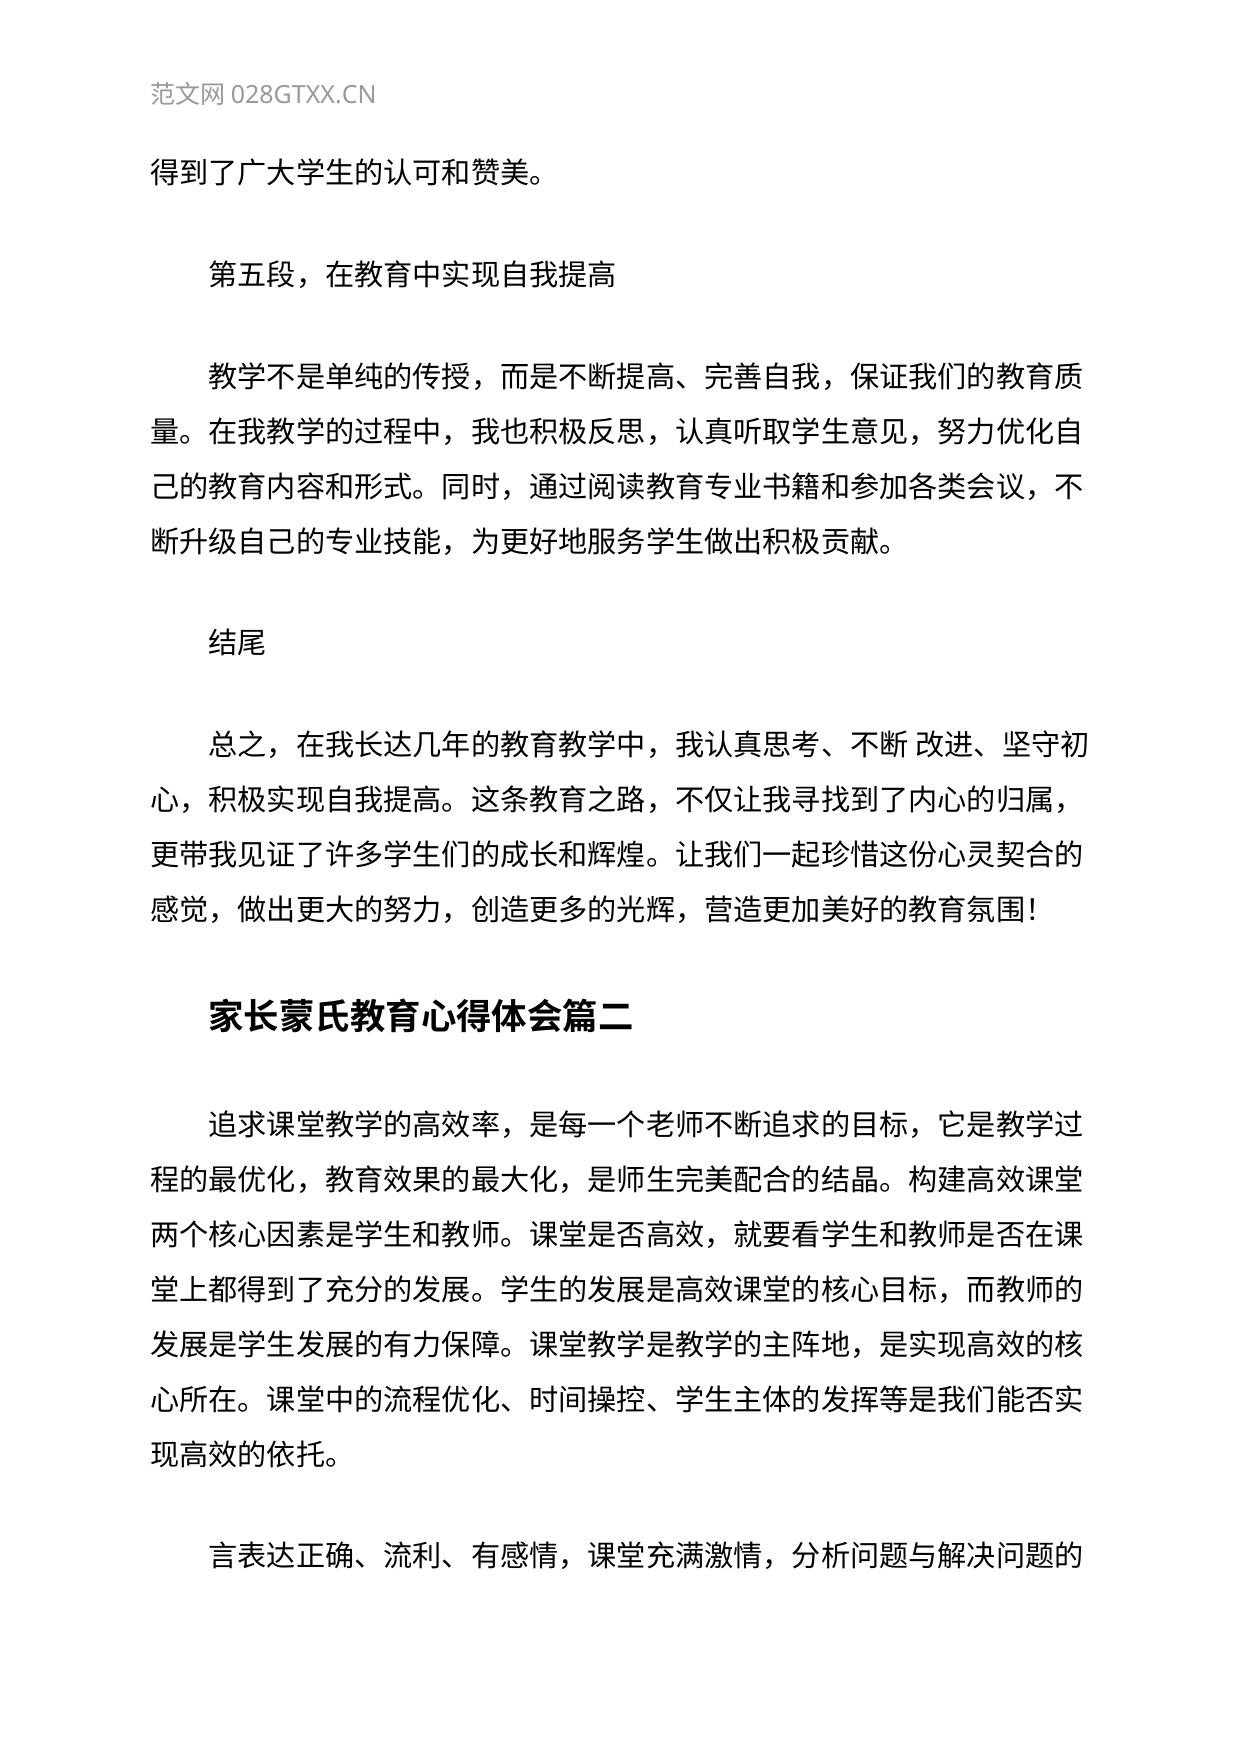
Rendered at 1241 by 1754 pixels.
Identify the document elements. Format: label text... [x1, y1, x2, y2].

text 第五段，在教育中实现自我提高 [150, 252, 1090, 294]
text 追求课堂教学的高效率，是每一个老师不断追求的目标，它是教学过程的最优化，教育效果的最大化，是师生完美配合的结晶。构建高效课堂两个核心因素是学生和教师。课堂是否高效，就要看学生和教师是否在课堂上都得到了充分的发展。学生的发展是高效课堂的核心目标，而教师的发展是学生发展的有力保障。课堂教学是教学的主阵地，是实现高效的核心所在。课堂中的流程优化、时间操控、学生主体的发挥等是我们能否实现高效的依托。 [150, 1102, 1090, 1473]
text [150, 1533, 1090, 1575]
text 总之，在我长达几年的教育教学中，我认真思考、不断 改进、坚守初心，积极实现自我提高。这条教育之路，不仅让我寻找到了内心的归属，更带我见证了许多学生们的成长和辉煌。让我们一起珍惜这份心灵契合的感觉，做出更大的努力，创造更多的光辉，营造更加美好的教育氛围！ [150, 722, 1090, 929]
text 结尾 [150, 620, 1090, 662]
text 教学不是单纯的传授，而是不断提高、完善自我，保证我们的教育质量。在我教学的过程中，我也积极反思，认真听取学生意见，努力优化自己的教育内容和形式。同时，通过阅读教育专业书籍和参加各类会议，不断升级自己的专业技能，为更好地服务学生做出积极贡献。 [150, 353, 1090, 561]
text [150, 150, 1090, 192]
text 家长蒙氏教育心得体会篇二 [150, 988, 1090, 1039]
